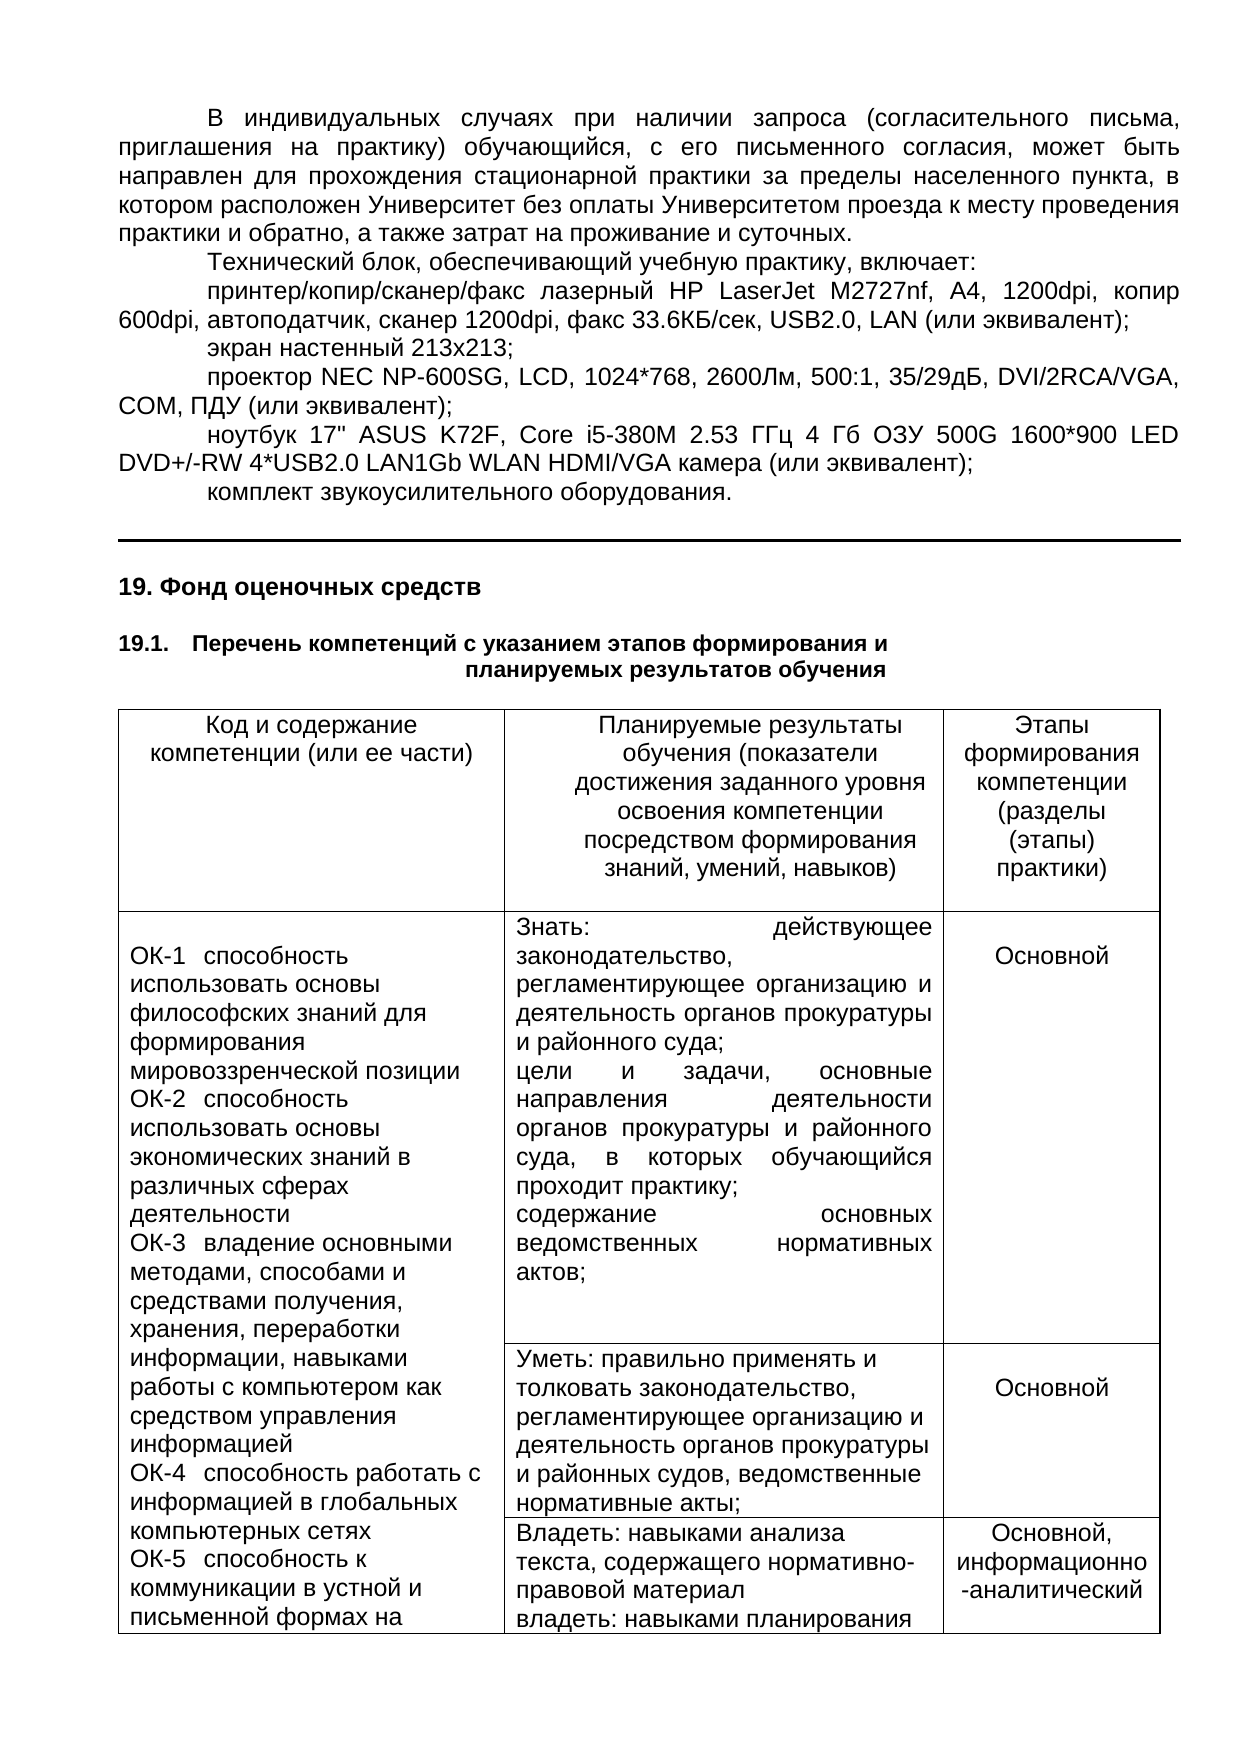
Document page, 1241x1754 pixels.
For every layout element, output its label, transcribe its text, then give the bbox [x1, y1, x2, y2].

text планируемых результатов обучения [170, 656, 1181, 682]
table_cell Уметь: правильно применять и толковать законодательство, регламентирующее организацию и деятельность органов прокуратуры и районных судов, ведомственные нормативные акты; [505, 1344, 943, 1517]
text принтер/копир/сканер/факс лазерный HP LaserJet M2727nf, A4, 1200dpi, копир 600dpi, автоподатчик, сканер 1200dpi, факс 33.6КБ/сек, USB2.0, LAN (или эквивалент); [118, 276, 1181, 333]
text экран настенный 213х213; [118, 333, 1181, 362]
list Перечень компетенций с указанием этапов формирования и [118, 629, 1181, 656]
text комплект звукоусилительного оборудования. [118, 477, 1181, 539]
text Технический блок, обеспечивающий учебную практику, включает: [118, 247, 1181, 276]
table_header Код и содержание компетенции (или ее части) [119, 710, 504, 911]
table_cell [944, 1518, 1159, 1633]
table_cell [505, 1518, 943, 1633]
table_cell ОК-1 способность использовать основы философских знаний для формирования мировоззренческой позиции ОК-2 способность использовать основы экономических знаний в различных сферах деятельности ОК-3 владение основными методами, способами и средствами получения, хранения, переработки информации, навыками работы с компьютером как средством управления информацией ОК-4 способность работать с информацией в глобальных компьютерных сетях ОК-5 способность к коммуникации в устной и письменной формах на русском и иностранном языках для решения задач межличностного и межкультурного взаимодействия ОК-6 способность работать в коллективе, толерантно воспринимая социальные, этнические, конфессиональные и культурные различия ОК-7 способность к самоорганизации и самообразованию ОК-8 способность использовать методы и средства физической культуры для обеспечения полноценной социальной и профессиональной деятельности ОК-9 готовность пользоваться основными методами защиты производственного персонала и населения от возможных последствий аварий, катастроф, стихийных бедствий ОПК-1 способность соблюдать законодательство Российской Федерации, в том числе Конституцию Российской Федерации, федеральные конституционные законы и федеральные законы, а также общепризнанные принципы, нормы международного права и международные договоры Российской Федерации ОПК-2 способность работать на благо общества и государства ОПК-3 способность добросовестно исполнять профессиональные обязанности, соблюдать принципы этики юриста ОПК-4 способность сохранять и укреплять доверие общества к юридическому сообществу ОПК-5 способность логически верно, аргументированно и ясно строить устную и письменную речь ОПК-6 способность повышать уровень своей профессиональной компетентности ОПК-7 способность владеть необходимыми навыками профессионального общения на иностранном языке ПК-7 Владение навыками подготовки юридических документов [119, 912, 504, 1633]
text В индивидуальных случаях при наличии запроса (согласительного письма, приглашения на практику) обучающийся, с его письменного согласия, может быть направлен для прохождения стационарной практики за пределы населенного пункта, в котором расположен Университет без оплаты Университетом проезда к месту проведения практики и обратно, а также затрат на проживание и суточных. [118, 103, 1181, 247]
text 19. Фонд оценочных средств [118, 572, 1181, 600]
table_cell Знать: действующее законодательство, регламентирующее организацию и деятельность органов прокуратуры и районного суда; цели и задачи, основные направления деятельности органов прокуратуры и районного суда, в которых обучающийся проходит практику; содержание основных ведомственных нормативных актов; [505, 912, 943, 1343]
text ноутбук 17" ASUS K72F, Core i5-380M 2.53 ГГц 4 Гб ОЗУ 500G 1600*900 LED DVD+/-RW 4*USB2.0 LAN1Gb WLAN HDMI/VGA камера (или эквивалент); [118, 420, 1181, 477]
text проектор NEC NP-600SG, LCD, 1024*768, 2600Лм, 500:1, 35/29дБ, DVI/2RCA/VGA, COM, ПДУ (или эквивалент); [118, 362, 1181, 420]
table_cell Основной [944, 912, 1159, 1343]
table_header Планируемые результаты обучения (показатели достижения заданного уровня освоения компетенции посредством формирования знаний, умений, навыков) [505, 710, 943, 911]
table_cell Основной [944, 1344, 1159, 1517]
table_header Этапы формирования компетенции (разделы (этапы) практики) [944, 710, 1159, 911]
